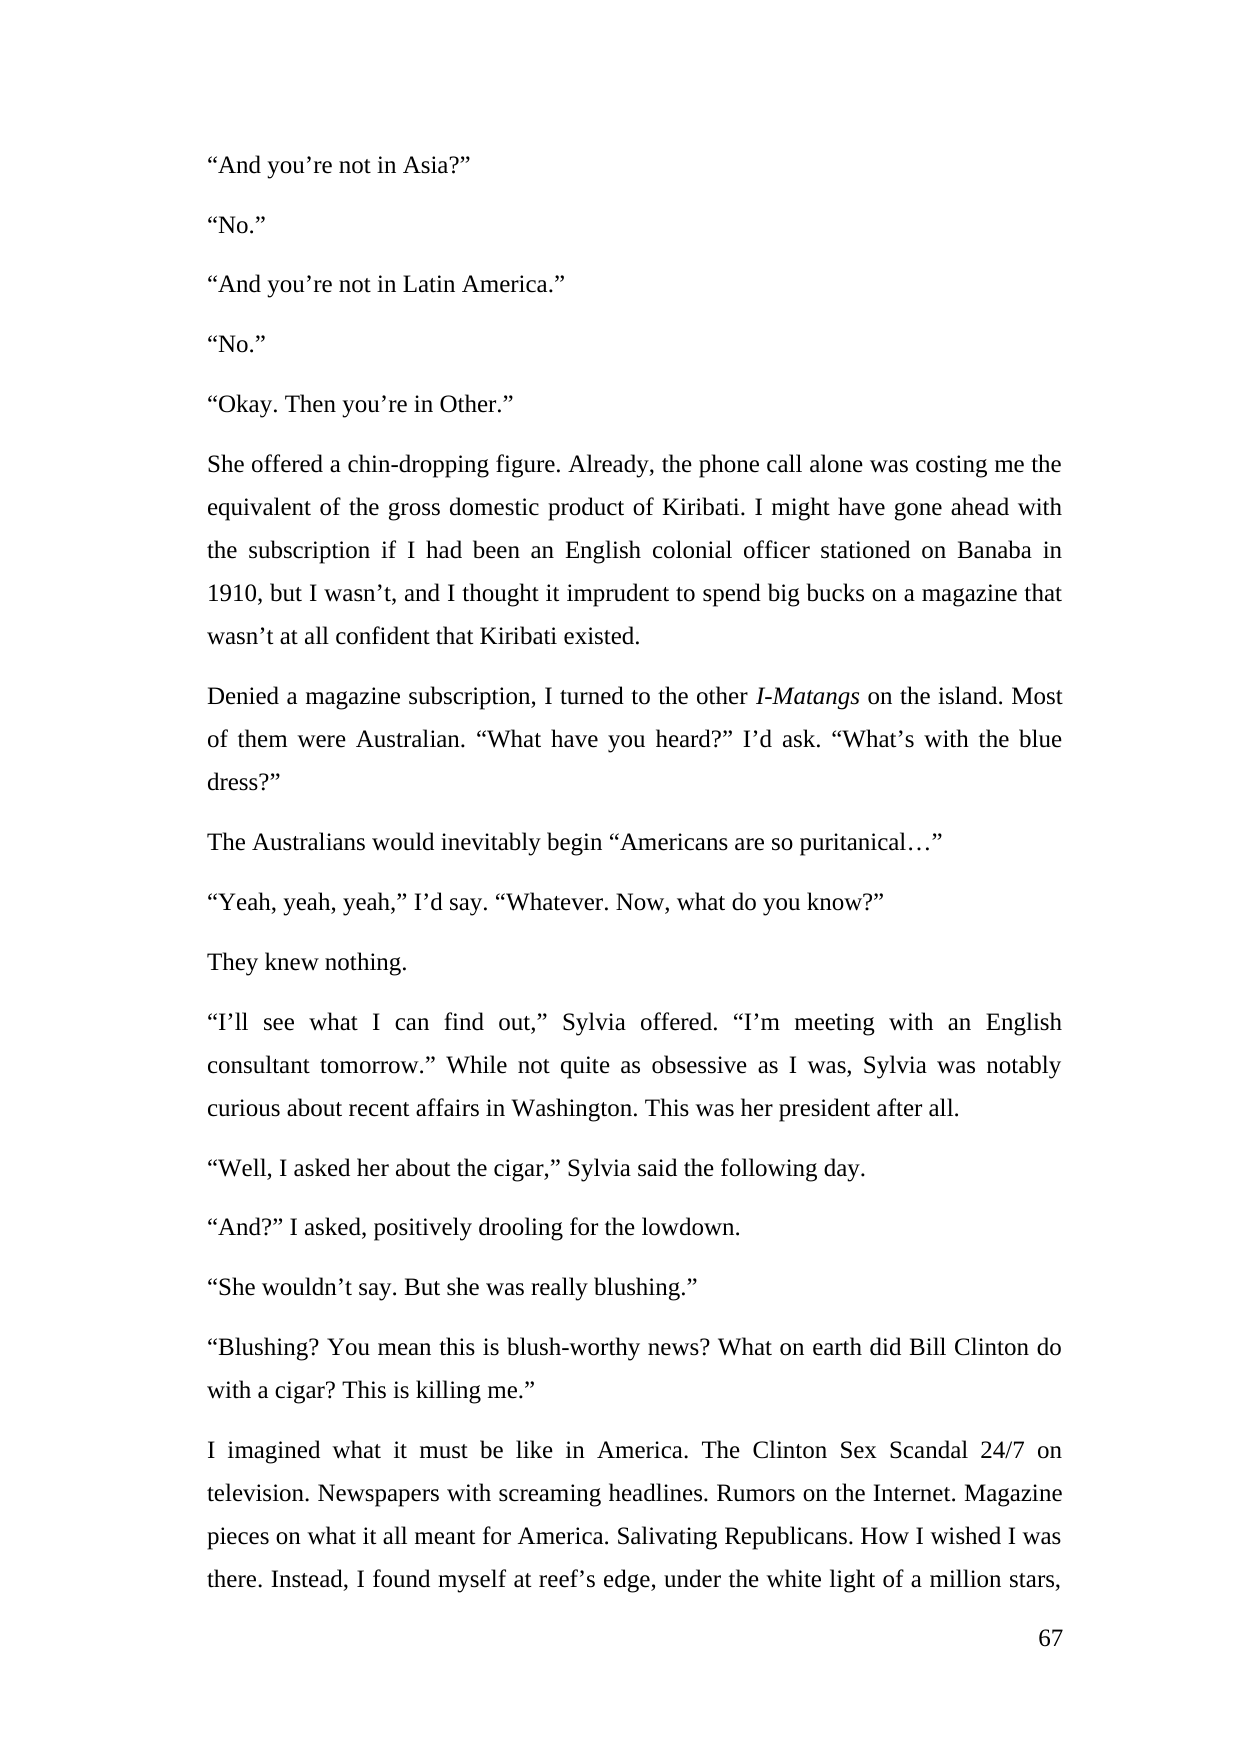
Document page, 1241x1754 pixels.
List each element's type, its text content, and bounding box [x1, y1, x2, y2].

text Denied a magazine subscription, I turned to the other I-Matangs on the island. Most of them were Australian. “What have you heard?” I’d ask. “What’s with the blue dress?” [207, 681, 1063, 796]
text She offered a chin-dropping figure. Already, the phone call alone was costing me the equivalent of the gross domestic product of Kiribati. I might have gone ahead with the subscription if I had been an English colonial officer stationed on Banaba in 1910, but I wasn’t, and I thought it imprudent to spend big bucks on a magazine that wasn’t at all confident that Kiribati existed. [207, 449, 1063, 650]
text “And?” I asked, positively drooling for the lowdown. [207, 1212, 1063, 1241]
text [207, 1435, 1063, 1593]
text “Blushing? You mean this is blush-worthy news? What on earth did Bill Clinton do with a cigar? This is killing me.” [207, 1332, 1063, 1404]
text “Yeah, yeah, yeah,” I’d say. “Whatever. Now, what do you know?” [207, 887, 1063, 916]
text “And you’re not in Latin America.” [207, 269, 1063, 298]
text “And you’re not in Asia?” [207, 150, 1063, 179]
text “No.” [207, 210, 1063, 238]
text “I’ll see what I can find out,” Sylvia offered. “I’m meeting with an English consultant tomorrow.” While not quite as obsessive as I was, Sylvia was notably curious about recent affairs in Washington. This was her president after all. [207, 1007, 1063, 1122]
text “No.” [207, 329, 1063, 358]
text “Well, I asked her about the cigar,” Sylvia said the following day. [207, 1153, 1063, 1181]
text “Okay. Then you’re in Other.” [207, 389, 1063, 418]
text The Australians would inevitably begin “Americans are so puritanical…” [207, 827, 1063, 856]
text They knew nothing. [207, 947, 1063, 976]
text “She wouldn’t say. But she was really blushing.” [207, 1272, 1063, 1301]
